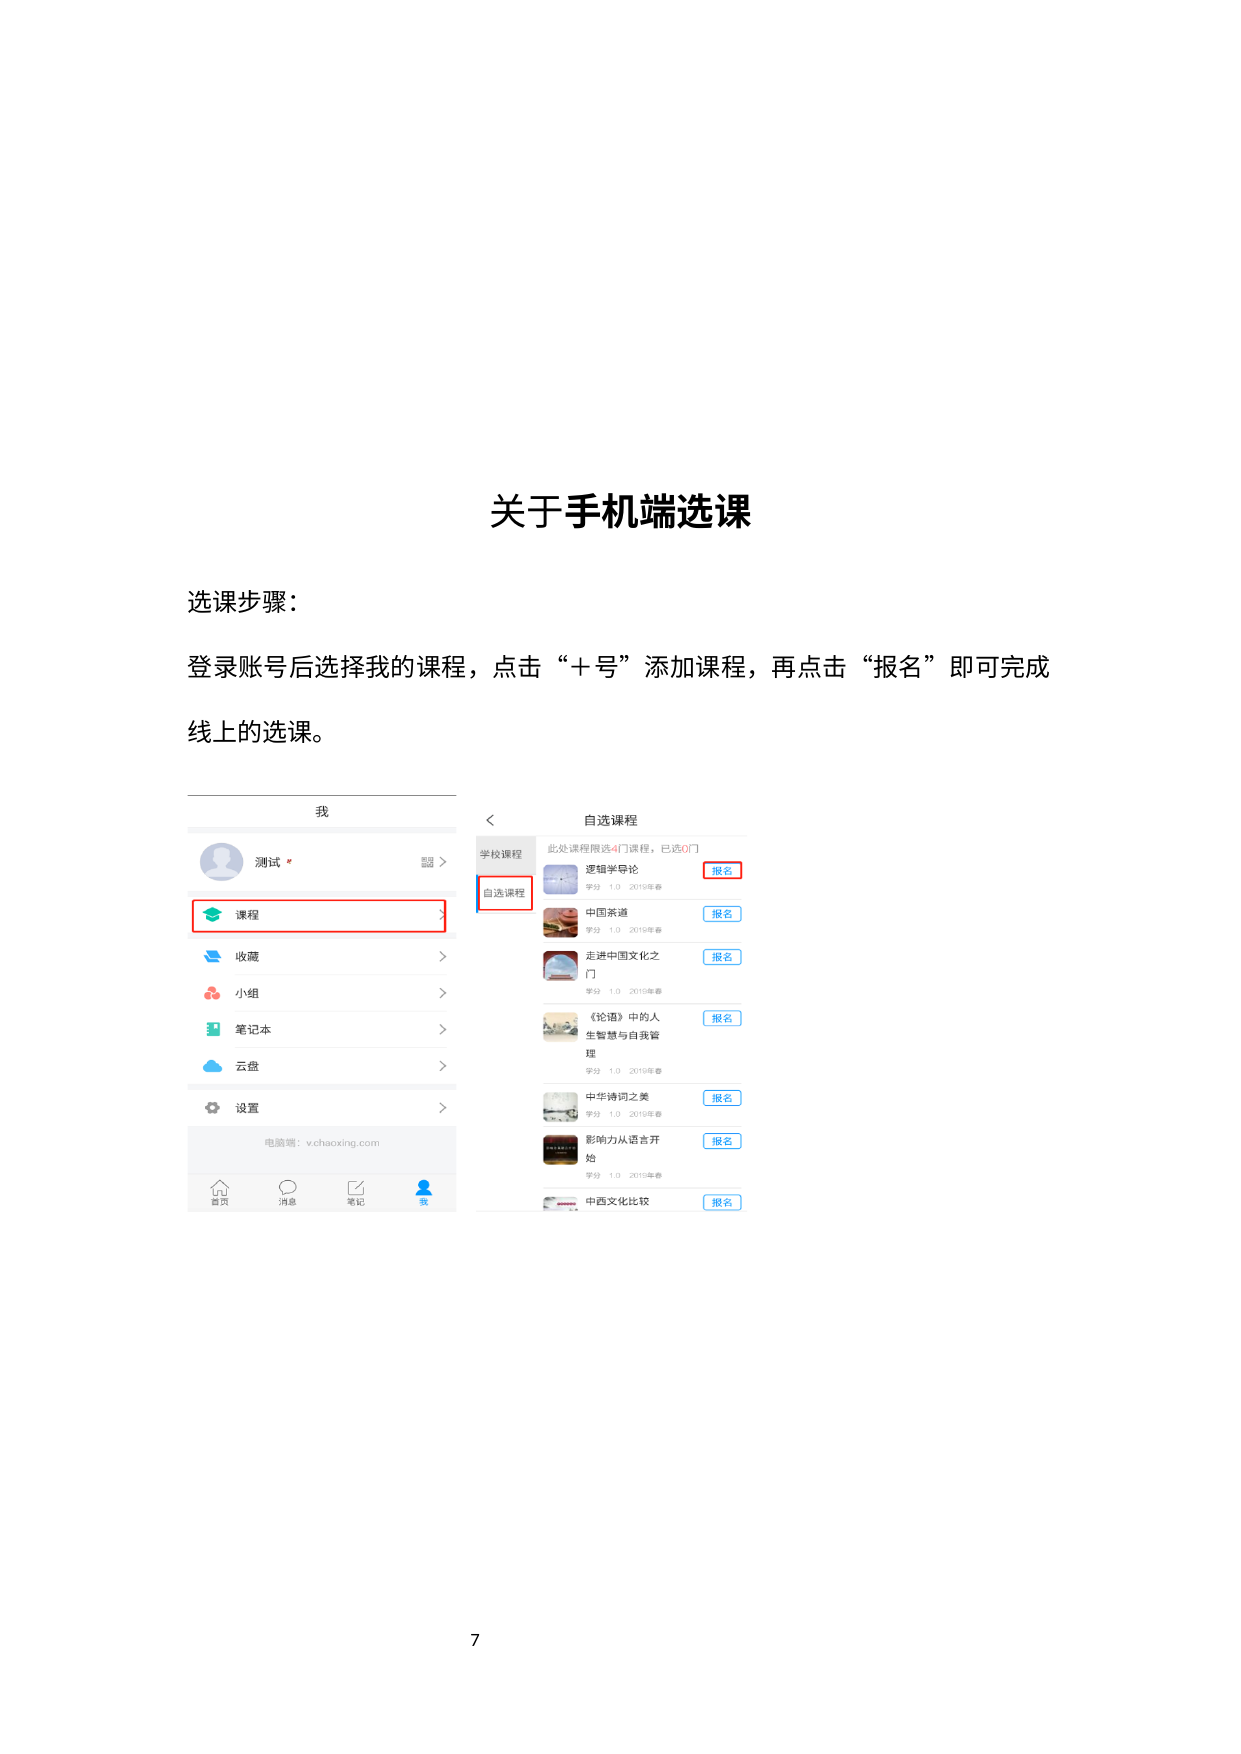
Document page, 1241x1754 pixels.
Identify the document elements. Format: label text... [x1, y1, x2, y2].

text 选课步骤： [187, 568, 1053, 633]
picture [476, 805, 748, 1212]
text 登录账号后选择我的课程，点击“＋号”添加课程，再点击“报名”即可完成线上的选课。 [187, 633, 1053, 763]
picture [187, 795, 457, 1212]
subtitle 关于手机端选课 [187, 476, 1053, 541]
